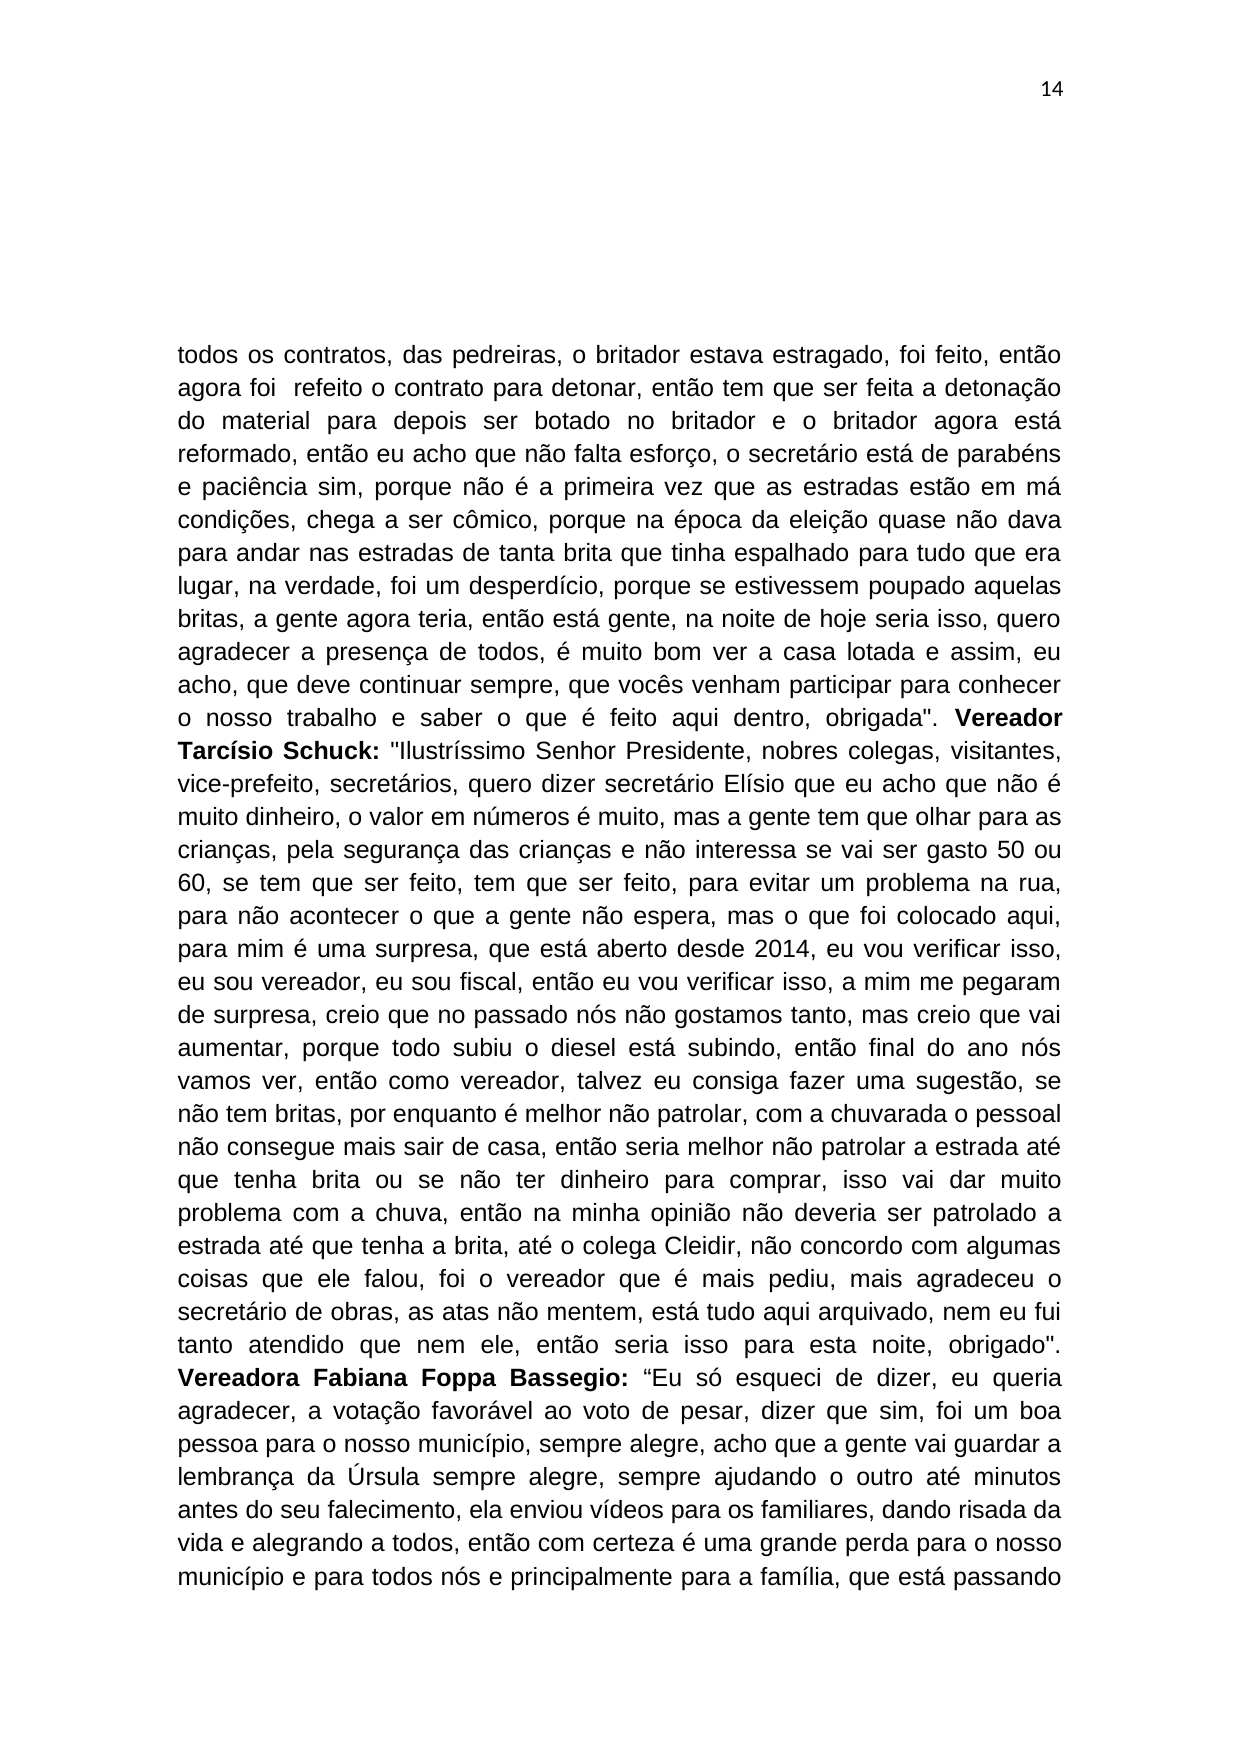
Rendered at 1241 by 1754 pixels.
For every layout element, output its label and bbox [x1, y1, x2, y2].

text [177, 340, 1063, 1590]
